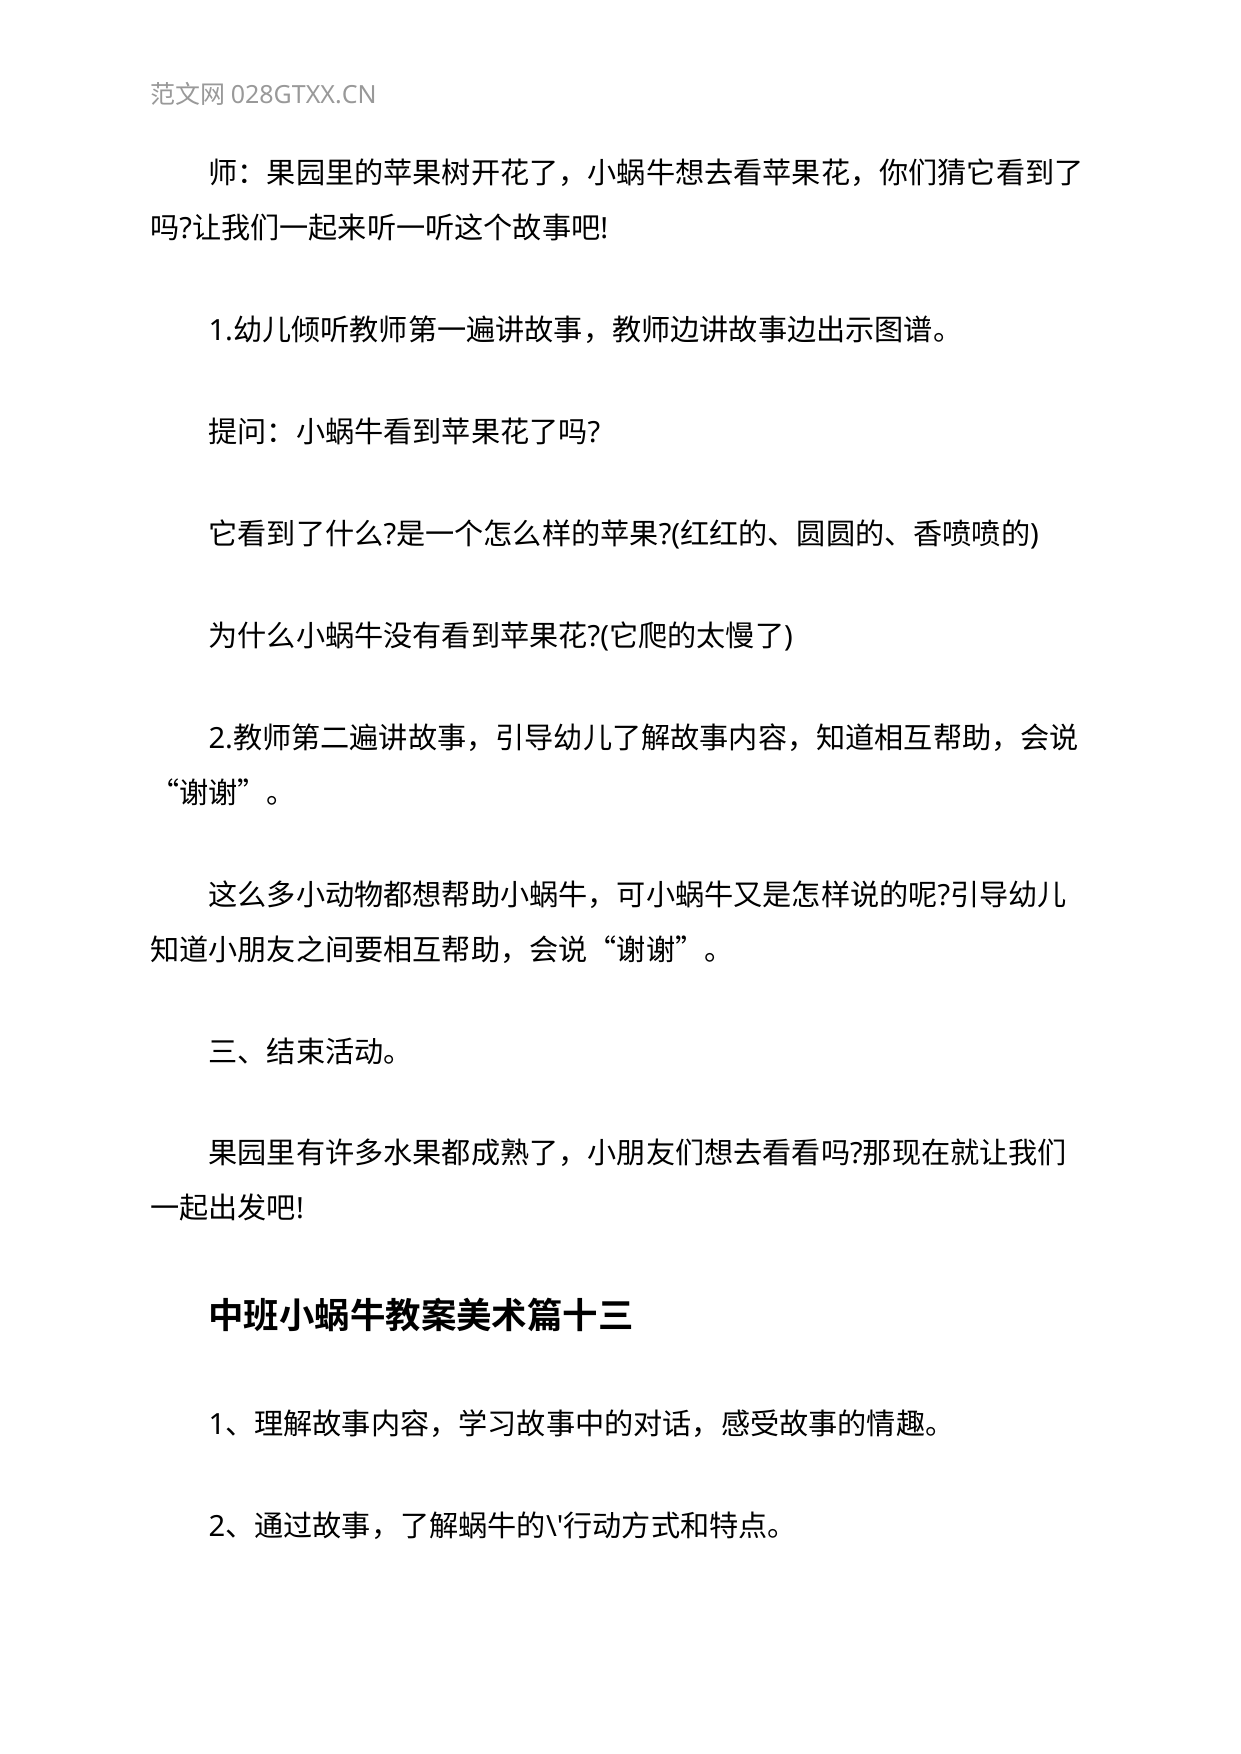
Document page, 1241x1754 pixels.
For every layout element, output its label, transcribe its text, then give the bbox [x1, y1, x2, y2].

text 它看到了什么?是一个怎么样的苹果?(红红的、圆圆的、香喷喷的) [150, 511, 1090, 553]
text 果园里有许多水果都成熟了，小朋友们想去看看吗?那现在就让我们一起出发吧! [150, 1130, 1090, 1227]
text 为什么小蜗牛没有看到苹果花?(它爬的太慢了) [150, 613, 1090, 655]
text 这么多小动物都想帮助小蜗牛，可小蜗牛又是怎样说的呢?引导幼儿知道小朋友之间要相互帮助，会说“谢谢”。 [150, 872, 1090, 969]
text 中班小蜗牛教案美术篇十三 [150, 1287, 1090, 1338]
text 提问：小蜗牛看到苹果花了吗? [150, 409, 1090, 451]
text 1.幼儿倾听教师第一遍讲故事，教师边讲故事边出示图谱。 [150, 307, 1090, 349]
text 2.教师第二遍讲故事，引导幼儿了解故事内容，知道相互帮助，会说“谢谢”。 [150, 715, 1090, 812]
text 2、通过故事，了解蜗牛的\'行动方式和特点。 [150, 1502, 1090, 1545]
text 师：果园里的苹果树开花了，小蜗牛想去看苹果花，你们猜它看到了吗?让我们一起来听一听这个故事吧! [150, 150, 1090, 247]
text 1、理解故事内容，学习故事中的对话，感受故事的情趣。 [150, 1401, 1090, 1443]
text 三、结束活动。 [150, 1028, 1090, 1071]
